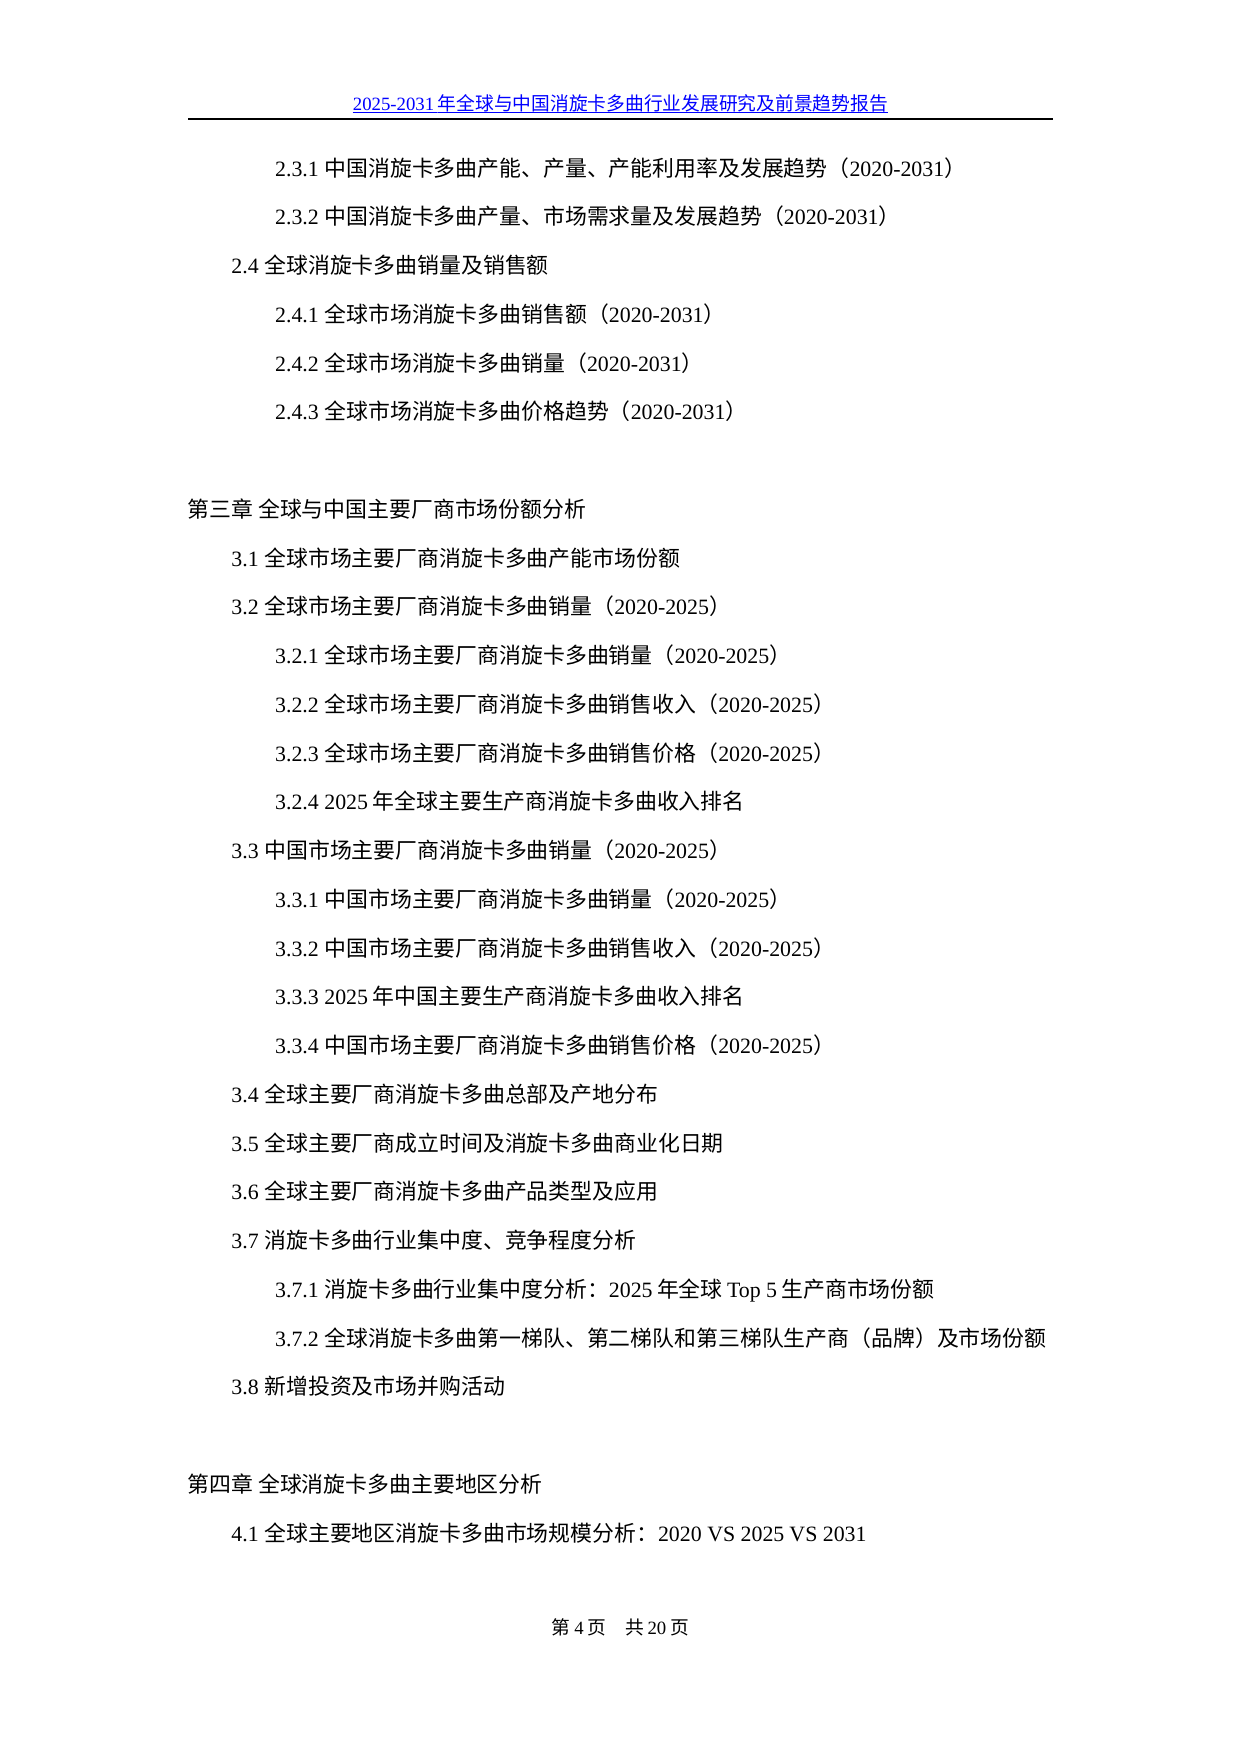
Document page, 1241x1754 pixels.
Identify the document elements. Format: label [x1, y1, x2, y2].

text [187, 150, 1053, 1548]
